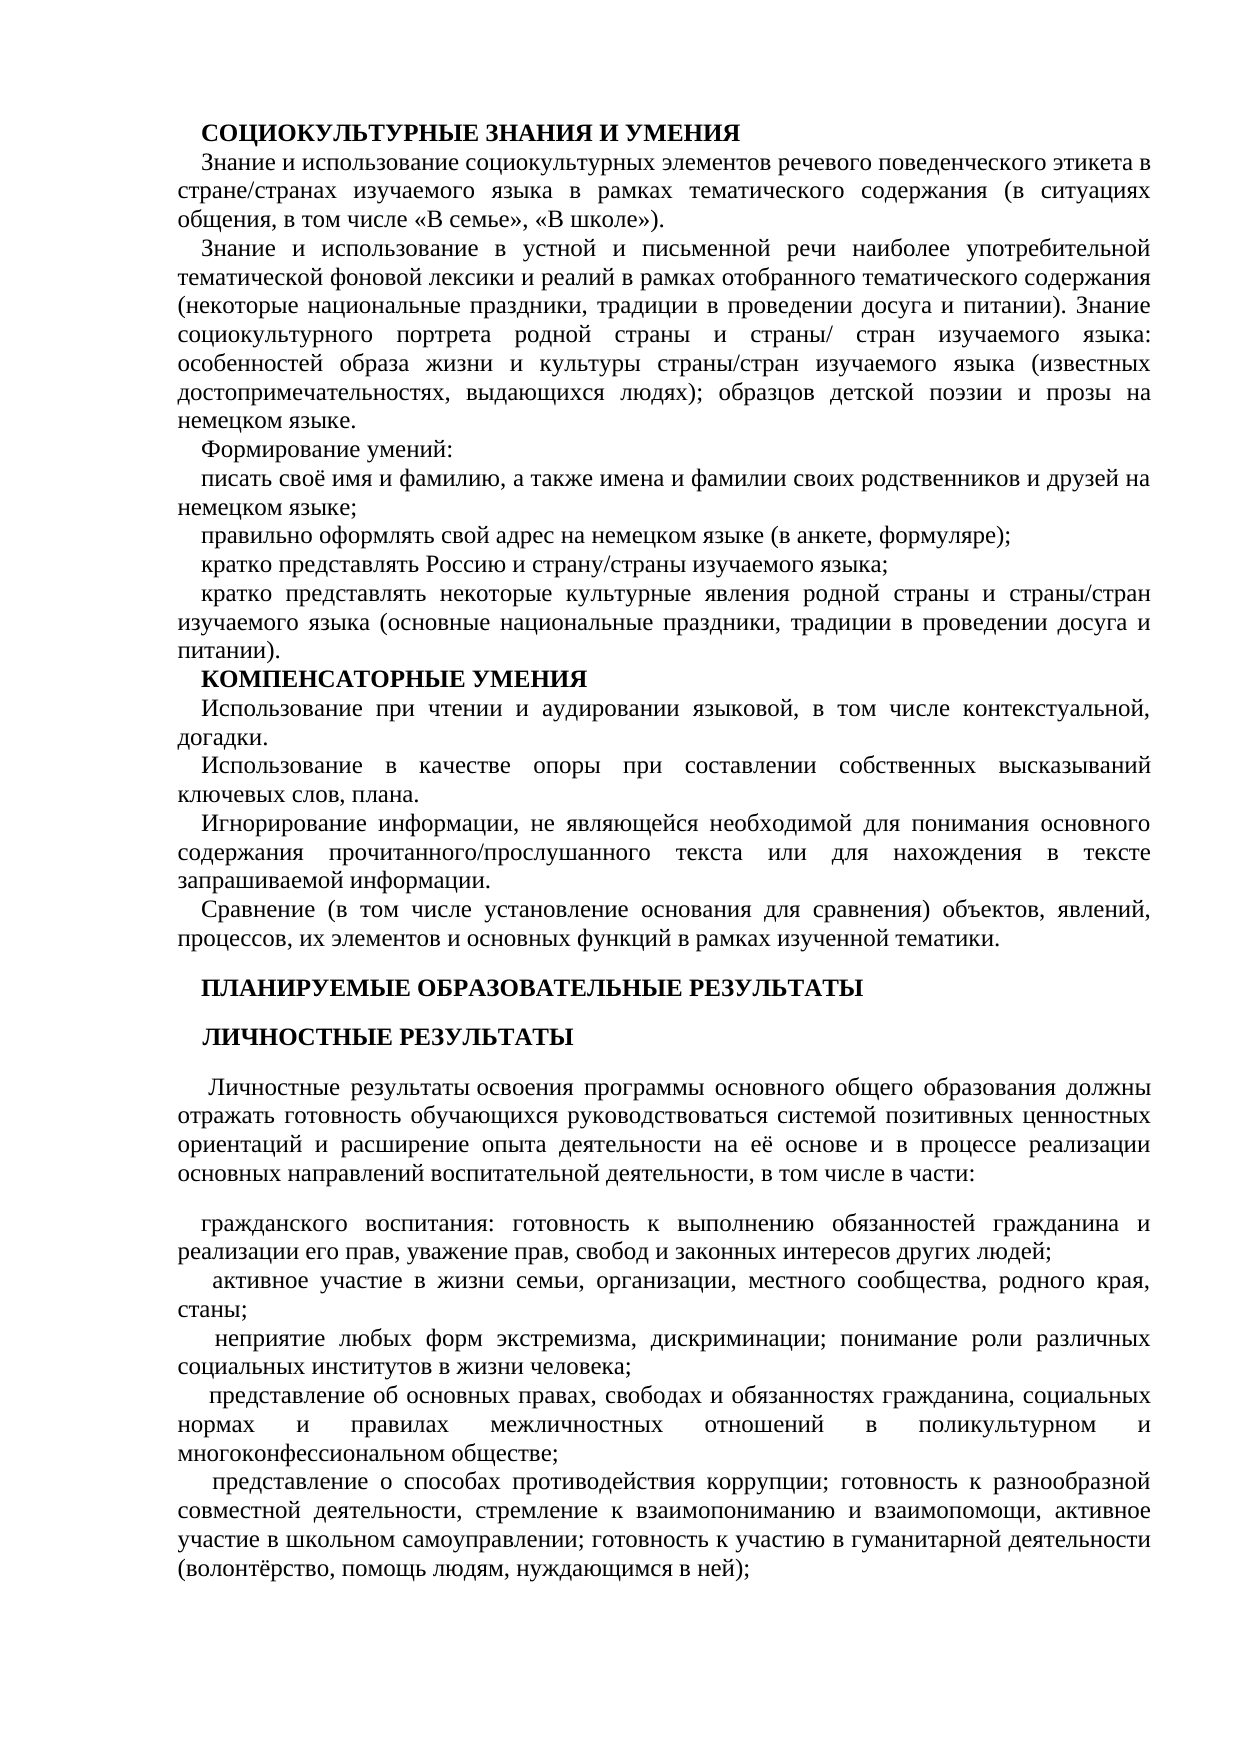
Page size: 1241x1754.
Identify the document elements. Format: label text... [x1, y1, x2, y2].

text ПЛАНИРУЕМЫЕ ОБРАЗОВАТЕЛЬНЫЕ РЕЗУЛЬТАТЫ [177, 973, 1152, 1001]
text Формирование умений: [177, 434, 1152, 463]
text активное участие в жизни семьи, организации, местного сообщества, родного края, станы; [177, 1265, 1152, 1323]
text писать своё имя и фамилию, а также имена и фамилии своих родственников и друзей на немецком языке; [177, 463, 1152, 521]
text КОМПЕНСАТОРНЫЕ УМЕНИЯ [177, 664, 1152, 693]
text кратко представлять Россию и страну/страны изучаемого языка; [177, 549, 1152, 578]
text Сравнение (в том числе установление основания для сравнения) объектов, явлений, процессов, их элементов и основных функций в рамках изученной тематики. [177, 894, 1152, 952]
text неприятие любых форм экстремизма, дискриминации; понимание роли различных социальных институтов в жизни человека; [177, 1323, 1152, 1380]
text представление об основных правах, свободах и обязанностях гражданина, социальных нормах и правилах межличностных отношений в поликультурном и многоконфессиональном обществе; [177, 1380, 1152, 1466]
text СОЦИОКУЛЬТУРНЫЕ ЗНАНИЯ И УМЕНИЯ [177, 118, 1152, 147]
text Использование при чтении и аудировании языковой, в том числе контекстуальной, догадки. [177, 693, 1152, 751]
text Игнорирование информации, не являющейся необходимой для понимания основного содержания прочитанного/прослушанного текста или для нахождения в тексте запрашиваемой информации. [177, 808, 1152, 894]
text Использование в качестве опоры при составлении собственных высказываний ключевых слов, плана. [177, 751, 1152, 808]
text Знание и использование в устной и письменной речи наиболее употребительной тематической фоновой лексики и реалий в рамках отобранного тематического содержания (некоторые национальные праздники, традиции в проведении досуга и питании). Знание социокультурного портрета родной страны и страны/ стран изучаемого языка: особенностей образа жизни и культуры страны/стран изучаемого языка (известных достопримечательностях, выдающихся людях); образцов детской поэзии и прозы на немецком языке. [177, 233, 1152, 434]
text ЛИЧНОСТНЫЕ РЕЗУЛЬТАТЫ [177, 1022, 1152, 1051]
text гражданского воспитания: готовность к выполнению обязанностей гражданина и реализации его прав, уважение прав, свобод и законных интересов других людей; [177, 1208, 1152, 1265]
text правильно оформлять свой адрес на немецком языке (в анкете, формуляре); [177, 521, 1152, 549]
text представление о способах противодействия коррупции; готовность к разнообразной совместной деятельности, стремление к взаимопониманию и взаимопомощи, активное участие в школьном самоуправлении; готовность к участию в гуманитарной деятельности (волонтёрство, помощь людям, нуждающимся в ней); [177, 1466, 1152, 1581]
text Личностные результаты освоения программы основного общего образования должны отражать готовность обучающихся руководствоваться системой позитивных ценностных ориентаций и расширение опыта деятельности на её основе и в процессе реализации основных направлений воспитательной деятельности, в том числе в части: [177, 1072, 1152, 1187]
text Знание и использование социокультурных элементов речевого поведенческого этикета в стране/странах изучаемого языка в рамках тематического содержания (в ситуациях общения, в том числе «В семье», «В школе»). [177, 147, 1152, 233]
text кратко представлять некоторые культурные явления родной страны и страны/стран изучаемого языка (основные национальные праздники, традиции в проведении досуга и питании). [177, 578, 1152, 664]
